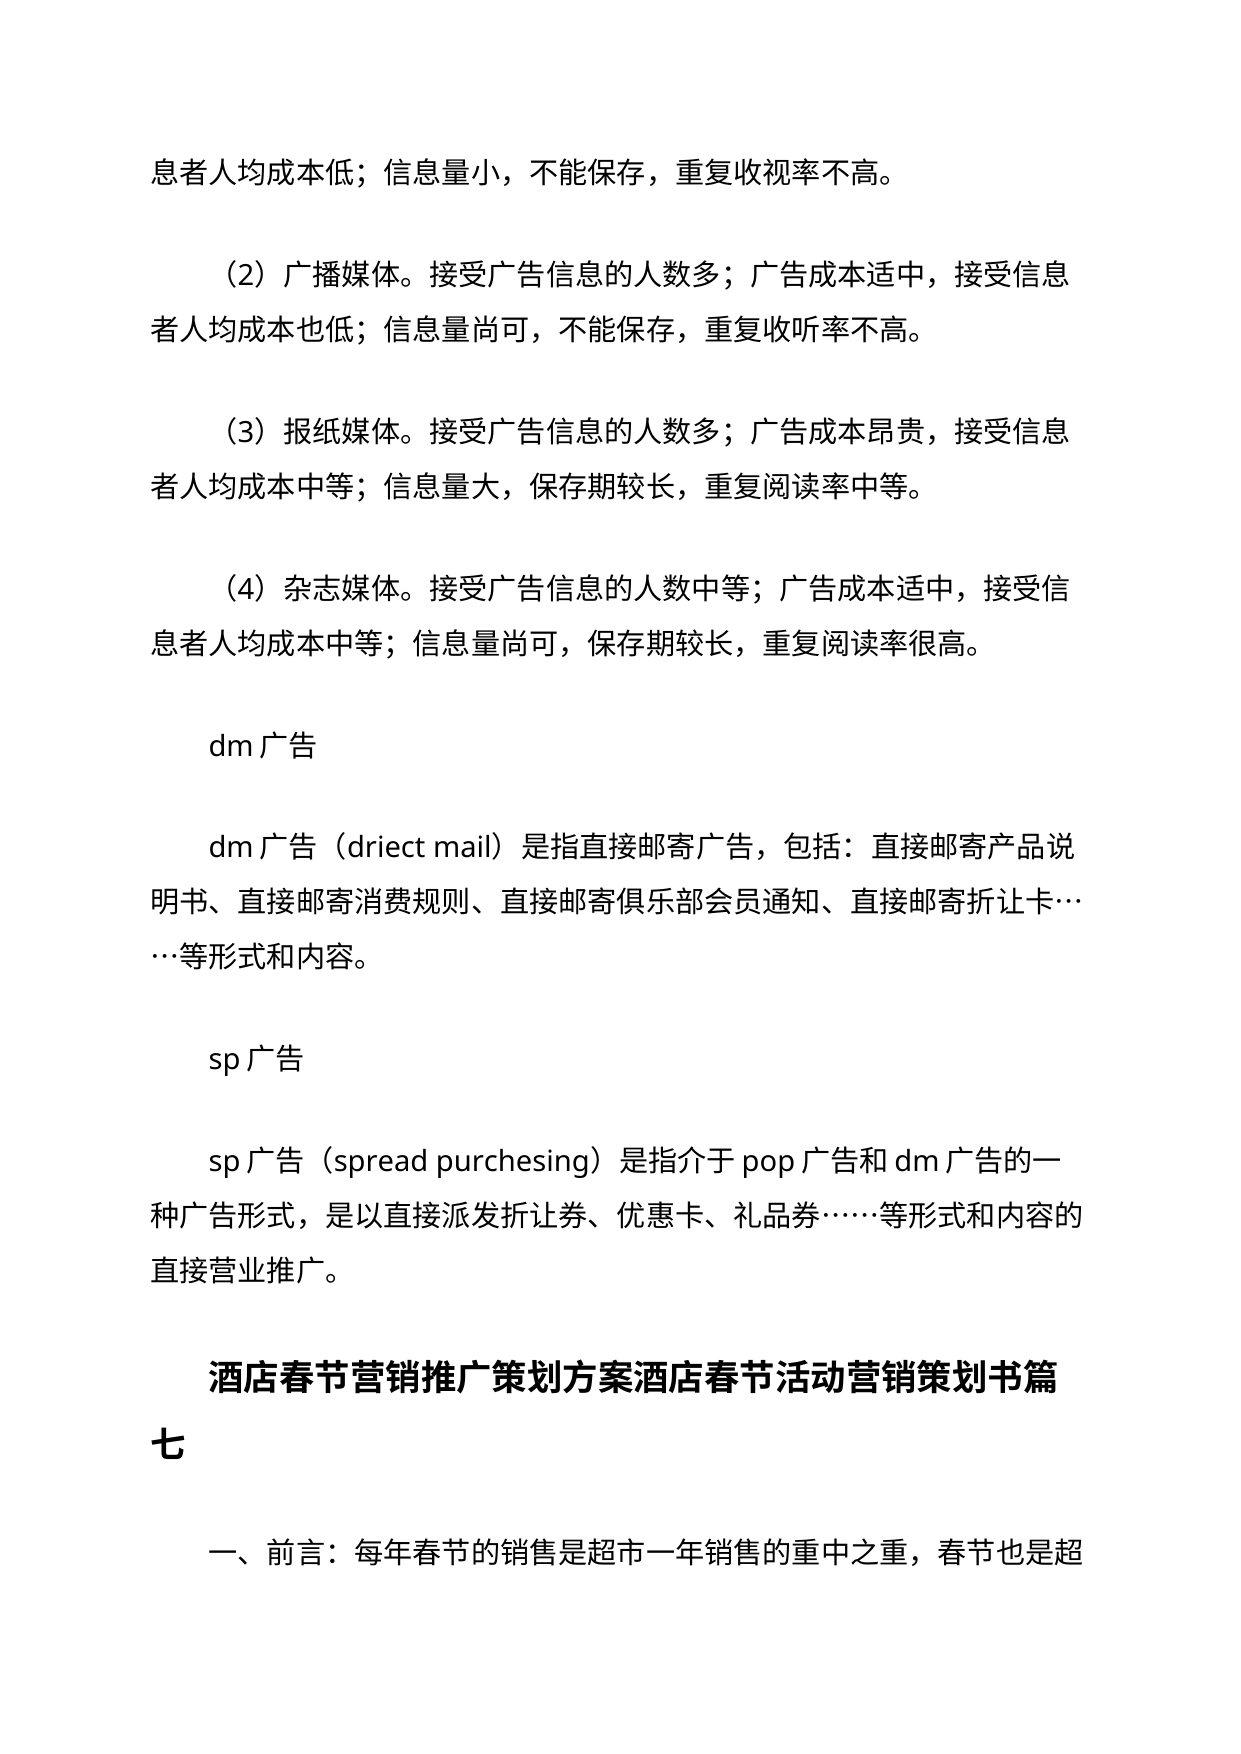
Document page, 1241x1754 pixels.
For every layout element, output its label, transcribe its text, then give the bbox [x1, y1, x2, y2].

text （2）广播媒体。接受广告信息的人数多；广告成本适中，接受信息者人均成本也低；信息量尚可，不能保存，重复收听率不高。 [150, 252, 1090, 349]
text dm广告 [150, 722, 1090, 764]
text （4）杂志媒体。接受广告信息的人数中等；广告成本适中，接受信息者人均成本中等；信息量尚可，保存期较长，重复阅读率很高。 [150, 565, 1090, 663]
text （3）报纸媒体。接受广告信息的人数多；广告成本昂贵，接受信息者人均成本中等；信息量大，保存期较长，重复阅读率中等。 [150, 408, 1090, 506]
text sp广告（spread purchesing）是指介于pop广告和dm广告的一种广告形式，是以直接派发折让券、优惠卡、礼品券……等形式和内容的直接营业推广。 [150, 1138, 1090, 1290]
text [150, 1529, 1090, 1572]
text 酒店春节营销推广策划方案酒店春节活动营销策划书篇七 [150, 1349, 1090, 1467]
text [150, 150, 1090, 192]
text dm广告（driect mail）是指直接邮寄广告，包括：直接邮寄产品说明书、直接邮寄消费规则、直接邮寄俱乐部会员通知、直接邮寄折让卡……等形式和内容。 [150, 824, 1090, 976]
text sp广告 [150, 1036, 1090, 1078]
